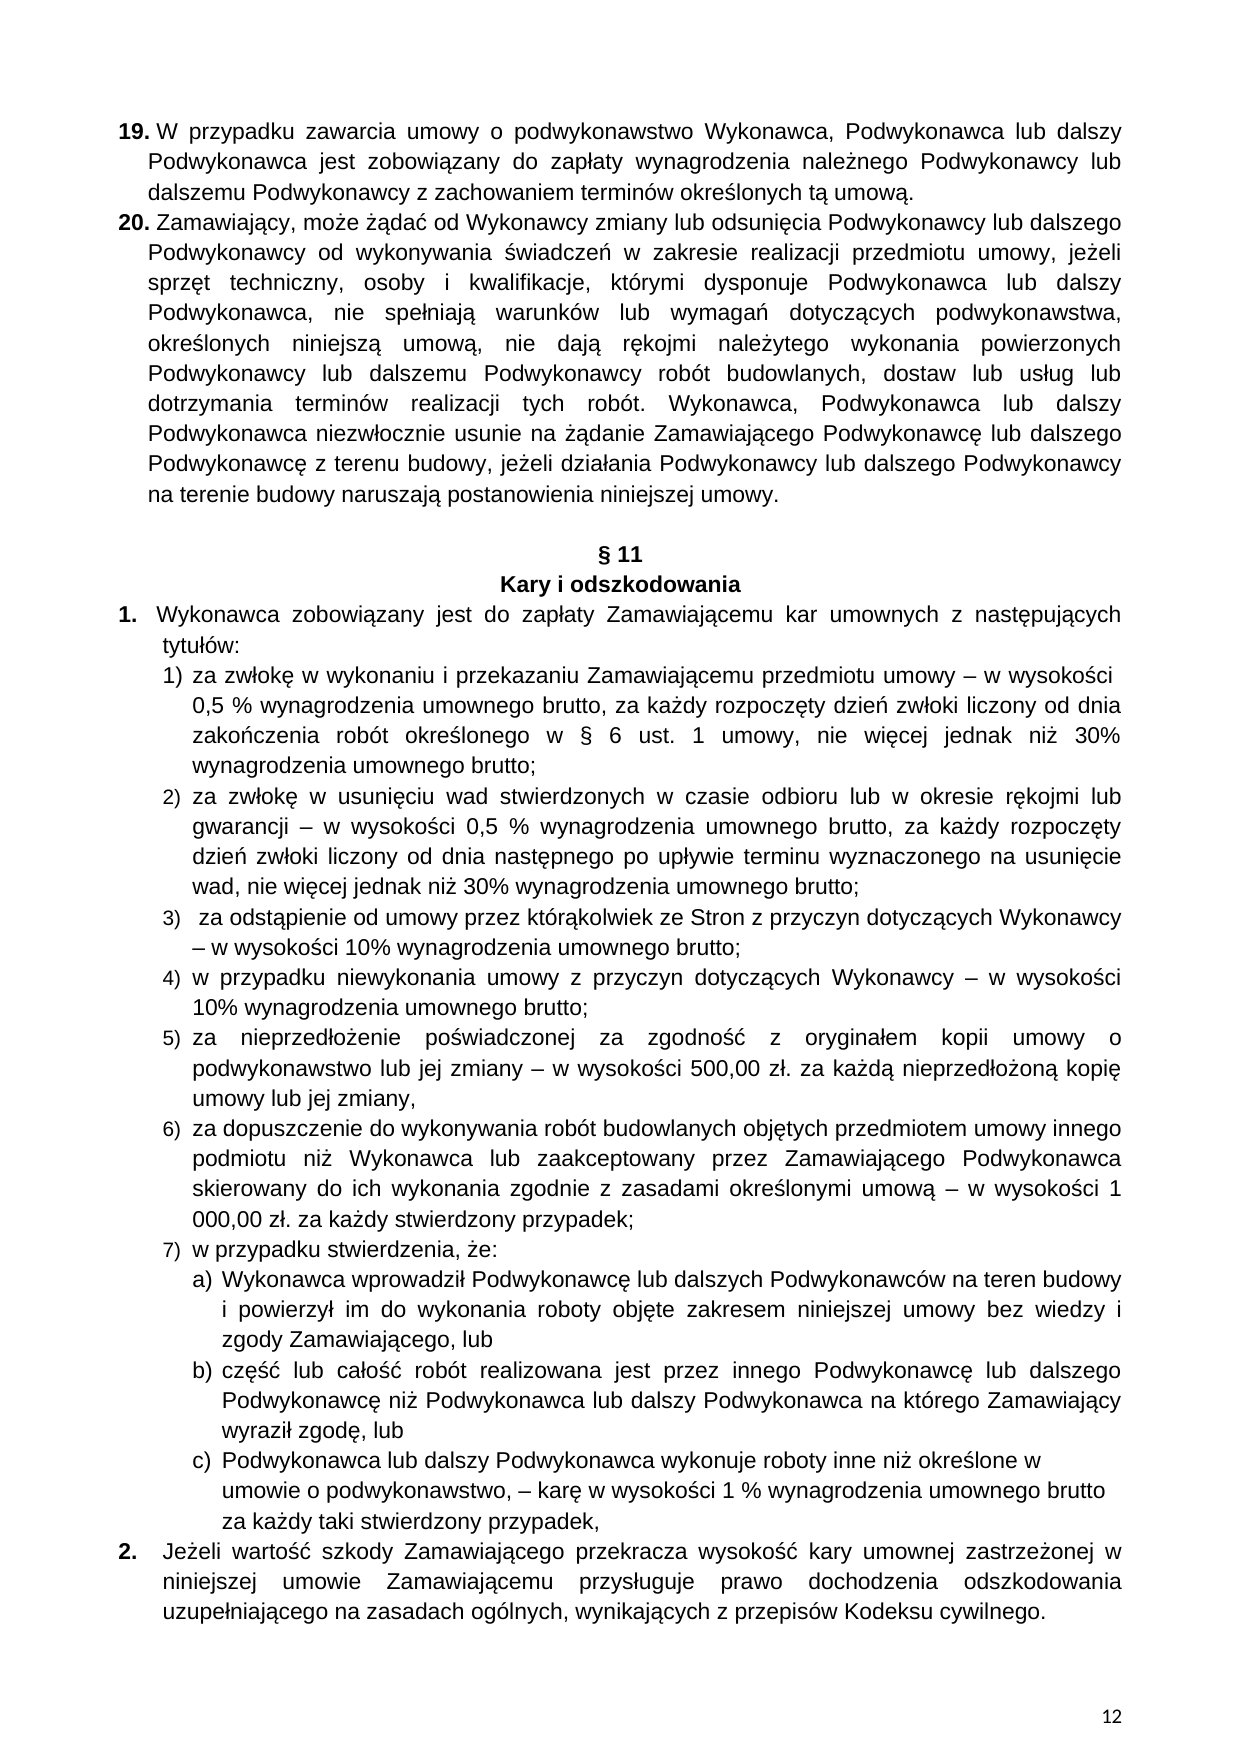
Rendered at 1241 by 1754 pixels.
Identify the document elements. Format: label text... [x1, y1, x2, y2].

list Jeżeli wartość szkody Zamawiającego przekracza wysokość kary umownej zastrzeżonej w niniejszej umowie Zamawiającemu przysługuje prawo dochodzenia odszkodowania uzupełniającego na zasadach ogólnych, wynikających z przepisów Kodeksu cywilnego. [118, 1538, 1122, 1625]
text 1) za zwłokę w wykonaniu i przekazaniu Zamawiającemu przedmiotu umowy – w wysokości 0,5 % wynagrodzenia umownego brutto, za każdy rozpoczęty dzień zwłoki liczony od dnia zakończenia robót określonego w § 6 ust. 1 umowy, nie więcej jednak niż 30% wynagrodzenia umownego brutto; [162, 662, 1122, 779]
list za zwłokę w usunięciu wad stwierdzonych w czasie odbioru lub w okresie rękojmi lub gwarancji – w wysokości 0,5 % wynagrodzenia umownego brutto, za każdy rozpoczęty dzień zwłoki liczony od dnia następnego po upływie terminu wyznaczonego na usunięcie wad, nie więcej jednak niż 30% wynagrodzenia umownego brutto; [162, 783, 1122, 900]
list Zamawiający, może żądać od Wykonawcy zmiany lub odsunięcia Podwykonawcy lub dalszego Podwykonawcy od wykonywania świadczeń w zakresie realizacji przedmiotu umowy, jeżeli sprzęt techniczny, osoby i kwalifikacje, którymi dysponuje Podwykonawca lub dalszy Podwykonawca, nie spełniają warunków lub wymagań dotyczących podwykonawstwa, określonych niniejszą umową, nie dają rękojmi należytego wykonania powierzonych Podwykonawcy lub dalszemu Podwykonawcy robót budowlanych, dostaw lub usług lub dotrzymania terminów realizacji tych robót. Wykonawca, Podwykonawca lub dalszy Podwykonawca niezwłocznie usunie na żądanie Zamawiającego Podwykonawcę lub dalszego Podwykonawcę z terenu budowy, jeżeli działania Podwykonawcy lub dalszego Podwykonawcy na terenie budowy naruszają postanowienia niniejszej umowy. [118, 209, 1122, 507]
list Wykonawca wprowadził Podwykonawcę lub dalszych Podwykonawców na teren budowy i powierzył im do wykonania roboty objęte zakresem niniejszej umowy bez wiedzy i zgody Zamawiającego, lub [192, 1266, 1122, 1353]
list W przypadku zawarcia umowy o podwykonawstwo Wykonawca, Podwykonawca lub dalszy Podwykonawca jest zobowiązany do zapłaty wynagrodzenia należnego Podwykonawcy lub dalszemu Podwykonawcy z zachowaniem terminów określonych tą umową. [118, 118, 1122, 205]
list w przypadku niewykonania umowy z przyczyn dotyczących Wykonawcy – w wysokości 10% wynagrodzenia umownego brutto; [162, 964, 1122, 1021]
text Kary i odszkodowania [118, 571, 1122, 598]
list za nieprzedłożenie poświadczonej za zgodność z oryginałem kopii umowy o podwykonawstwo lub jej zmiany – w wysokości 500,00 zł. za każdą nieprzedłożoną kopię umowy lub jej zmiany, [162, 1024, 1122, 1111]
list za odstąpienie od umowy przez którąkolwiek ze Stron z przyczyn dotyczących Wykonawcy – w wysokości 10% wynagrodzenia umownego brutto; [162, 903, 1122, 960]
list Wykonawca zobowiązany jest do zapłaty Zamawiającemu kar umownych z następujących tytułów: [118, 601, 1122, 658]
list część lub całość robót realizowana jest przez innego Podwykonawcę lub dalszego Podwykonawcę niż Podwykonawca lub dalszy Podwykonawca na którego Zamawiający wyraził zgodę, lub [192, 1357, 1122, 1443]
list w przypadku stwierdzenia, że: [162, 1236, 1122, 1262]
list za dopuszczenie do wykonywania robót budowlanych objętych przedmiotem umowy innego podmiotu niż Wykonawca lub zaakceptowany przez Zamawiającego Podwykonawca skierowany do ich wykonania zgodnie z zasadami określonymi umową – w wysokości 1 000,00 zł. za każdy stwierdzony przypadek; [162, 1115, 1122, 1232]
text § 11 [118, 541, 1122, 567]
list Podwykonawca lub dalszy Podwykonawca wykonuje roboty inne niż określone w umowie o podwykonawstwo, – karę w wysokości 1 % wynagrodzenia umownego brutto za każdy taki stwierdzony przypadek, [192, 1447, 1122, 1534]
